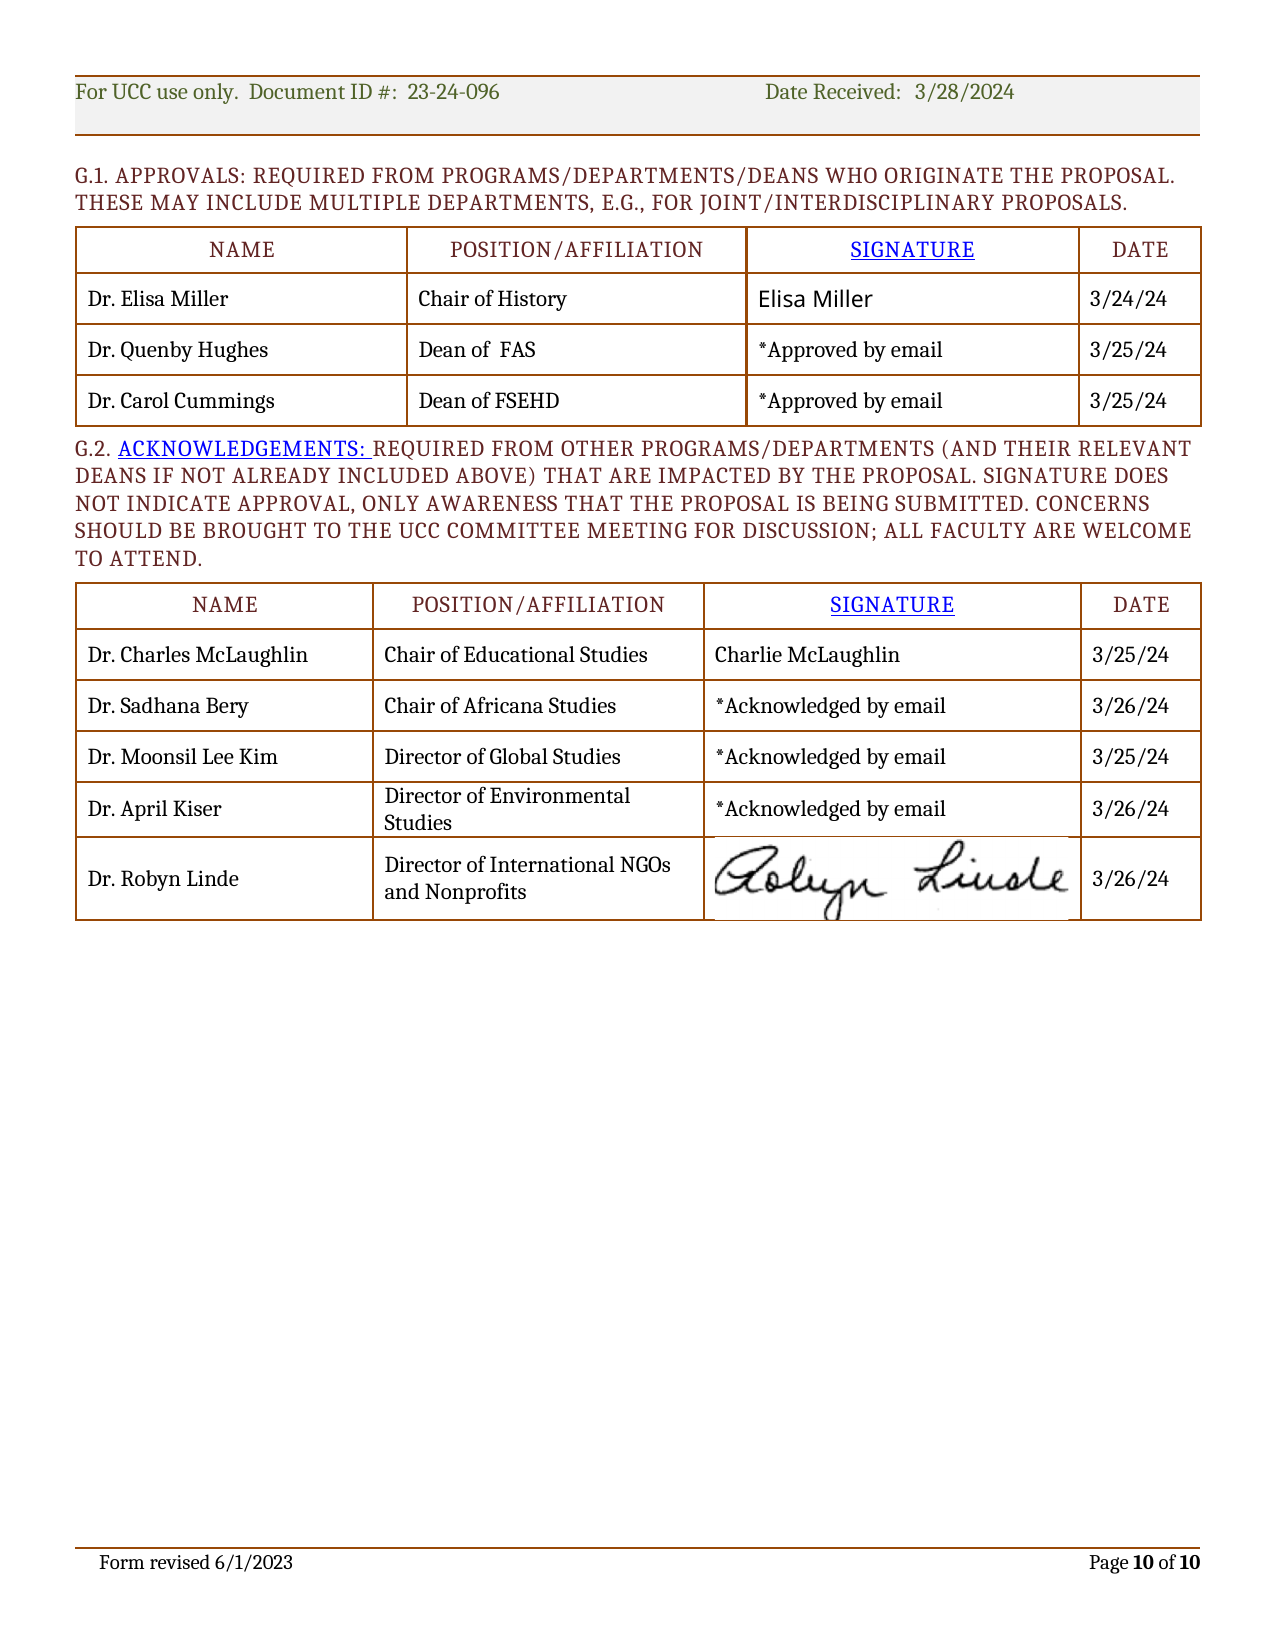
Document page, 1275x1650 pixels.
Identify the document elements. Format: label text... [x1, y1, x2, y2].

table_header Name [77, 228, 406, 272]
table_cell 3/26/24 [1082, 838, 1200, 919]
table_header Signature [748, 228, 1078, 272]
table_header Position/affiliation [408, 228, 745, 272]
table_cell Dr. Moonsil Lee Kim [77, 732, 372, 781]
table_cell 3/25/24 [1080, 376, 1200, 425]
table_cell Chair of Educational Studies [374, 630, 703, 679]
table_cell Dr. Quenby Hughes [77, 325, 406, 374]
table_cell Elisa Miller [748, 274, 1078, 323]
table_cell Director of International NGOs and Nonprofits [374, 838, 703, 919]
table_cell Dr. Charles McLaughlin [77, 630, 372, 679]
table_cell Director of Environmental Studies [374, 783, 703, 836]
table_cell Dean of FAS [408, 325, 745, 374]
picture [714, 837, 1069, 920]
table_header Name [77, 584, 372, 628]
table_cell Director of Global Studies [374, 732, 703, 781]
table_cell 3/25/24 [1080, 325, 1200, 374]
subtitle G.1. Approvals: required from programs/departments/deans who originate the proposal. THESE may include multiple departments, e.g., for joint/interdisciplinary proposals. [75, 162, 1200, 216]
table_cell 3/25/24 [1082, 630, 1200, 679]
table_header Position/affiliation [374, 584, 703, 628]
table_cell Chair of Africana Studies [374, 681, 703, 730]
table_cell Dr. April Kiser [77, 783, 372, 836]
table_cell *Approved by email [748, 325, 1078, 374]
subtitle G.2. Acknowledgements: REQUIRED from OTHER PROGRAMS/DEPARTMENTS (and their relevant deans if not already included above) that are IMPACTED BY THE PROPOSAL. SIGNATURE DOES NOT INDICATE APPROVAL, ONLY AWARENESS THAT THE PROPOSAL IS BEING SUBMITTED. CONCERNS SHOULD BE BROUGHT TO THE UCC COMMITTEE MEETING FOR DISCUSSION; all faculty are welcome to attend. [75, 436, 1200, 572]
table_cell Dr. Robyn Linde [77, 838, 372, 919]
table_cell Chair of History [408, 274, 745, 323]
table_cell Dr. Elisa Miller [77, 274, 406, 323]
table_header Date [1080, 228, 1200, 272]
table_cell *Acknowledged by email [705, 732, 1080, 781]
table_header Signature [705, 584, 1080, 628]
table_cell [705, 838, 714, 919]
table_cell Dr. Carol Cummings [77, 376, 406, 425]
table_cell [1069, 838, 1080, 919]
table_cell *Acknowledged by email [705, 681, 1080, 730]
table_cell 3/24/24 [1080, 274, 1200, 323]
table_cell Dean of FSEHD [408, 376, 745, 425]
table_cell Dr. Sadhana Bery [77, 681, 372, 730]
table_cell *Acknowledged by email [705, 783, 1080, 836]
table_header Date [1082, 584, 1200, 628]
table_cell 3/26/24 [1082, 783, 1200, 836]
table_cell 3/25/24 [1082, 732, 1200, 781]
table_cell *Approved by email [748, 376, 1078, 425]
table_cell Charlie McLaughlin [705, 630, 1080, 679]
table_cell 3/26/24 [1082, 681, 1200, 730]
